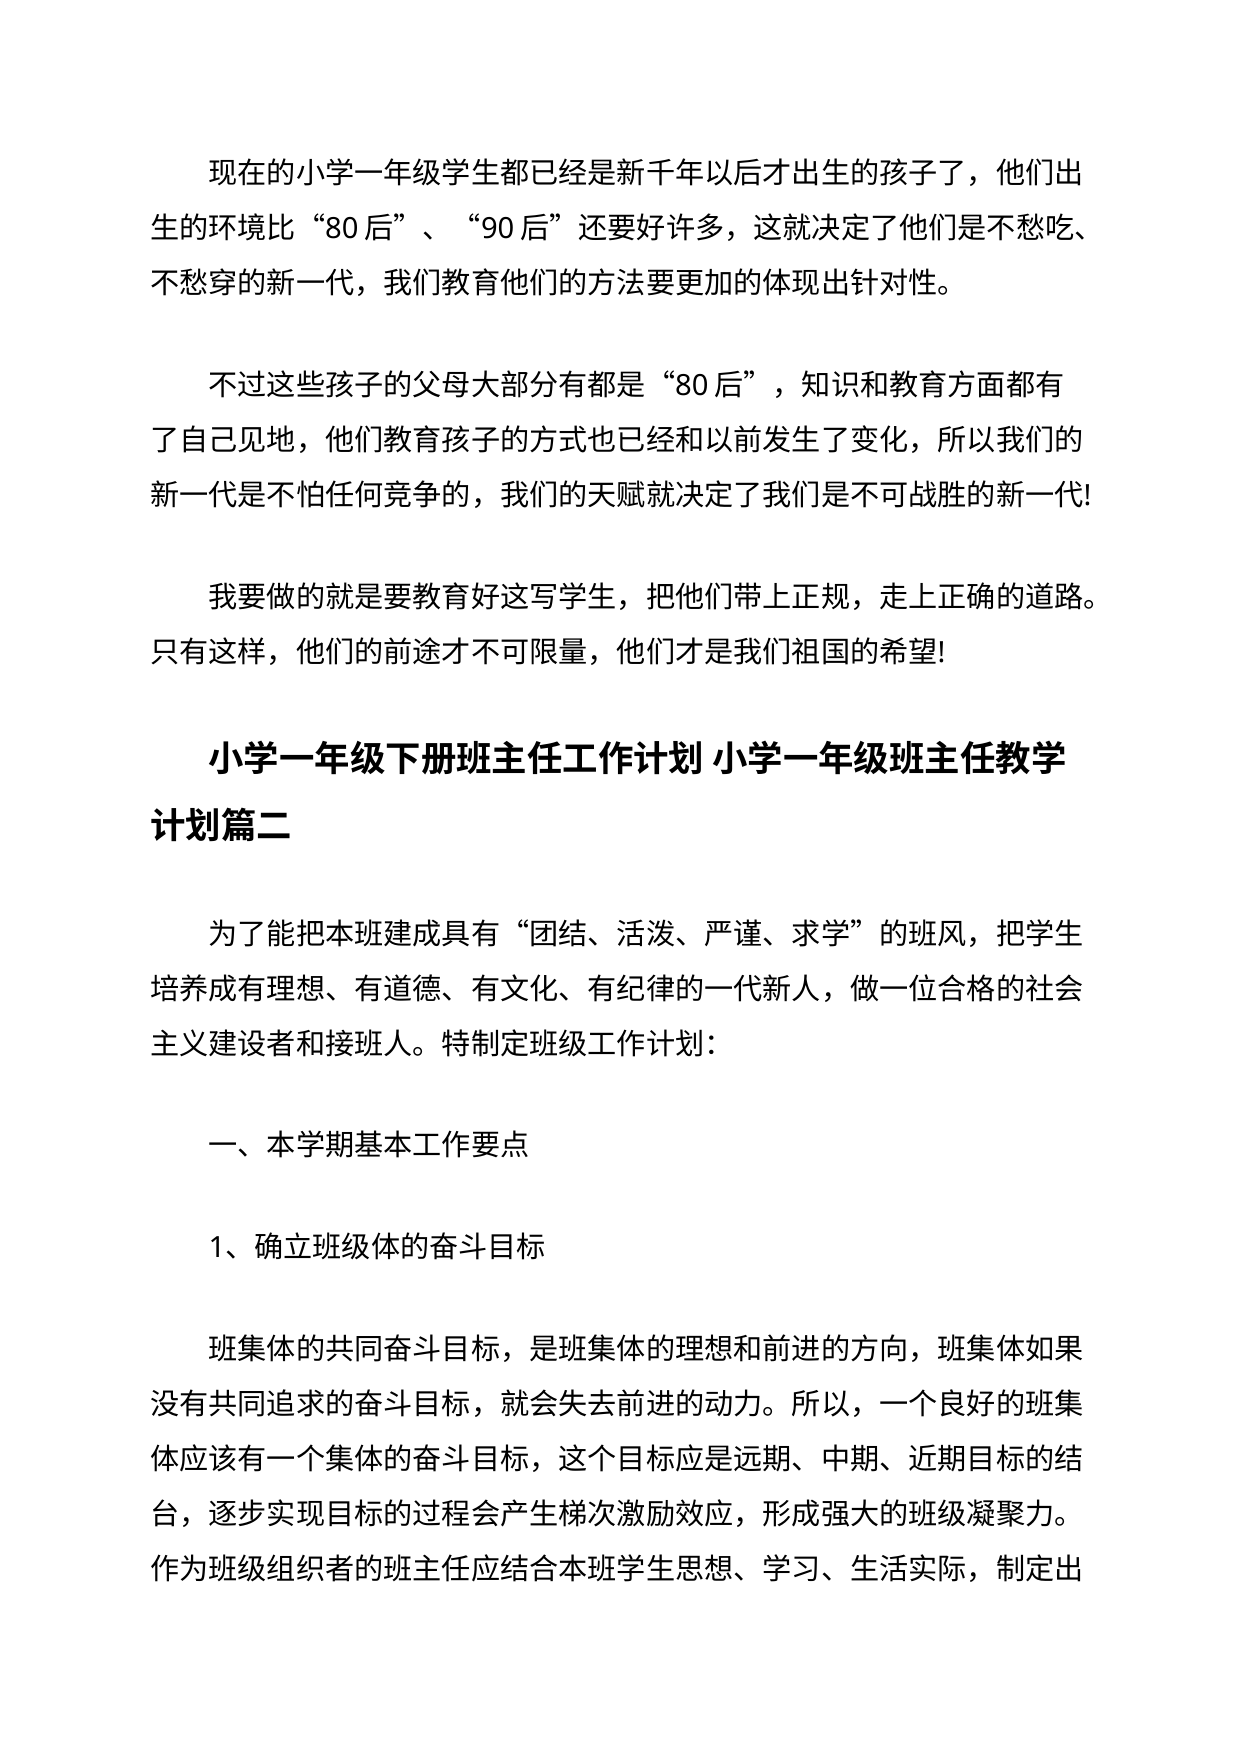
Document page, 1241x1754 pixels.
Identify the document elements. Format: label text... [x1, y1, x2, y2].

text 现在的小学一年级学生都已经是新千年以后才出生的孩子了，他们出生的环境比“80后”、“90后”还要好许多，这就决定了他们是不愁吃、不愁穿的新一代，我们教育他们的方法要更加的体现出针对性。 [150, 150, 1090, 302]
text 1、确立班级体的奋斗目标 [150, 1224, 1090, 1266]
text 一、本学期基本工作要点 [150, 1122, 1090, 1164]
text 为了能把本班建成具有“团结、活泼、严谨、求学”的班风，把学生培养成有理想、有道德、有文化、有纪律的一代新人，做一位合格的社会主义建设者和接班人。特制定班级工作计划： [150, 910, 1090, 1062]
text 我要做的就是要教育好这写学生，把他们带上正规，走上正确的道路。只有这样，他们的前途才不可限量，他们才是我们祖国的希望! [150, 573, 1090, 671]
text 小学一年级下册班主任工作计划 小学一年级班主任教学计划篇二 [150, 730, 1090, 848]
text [150, 1326, 1090, 1588]
text 不过这些孩子的父母大部分有都是“80后”，知识和教育方面都有了自己见地，他们教育孩子的方式也已经和以前发生了变化，所以我们的新一代是不怕任何竞争的，我们的天赋就决定了我们是不可战胜的新一代! [150, 362, 1090, 514]
